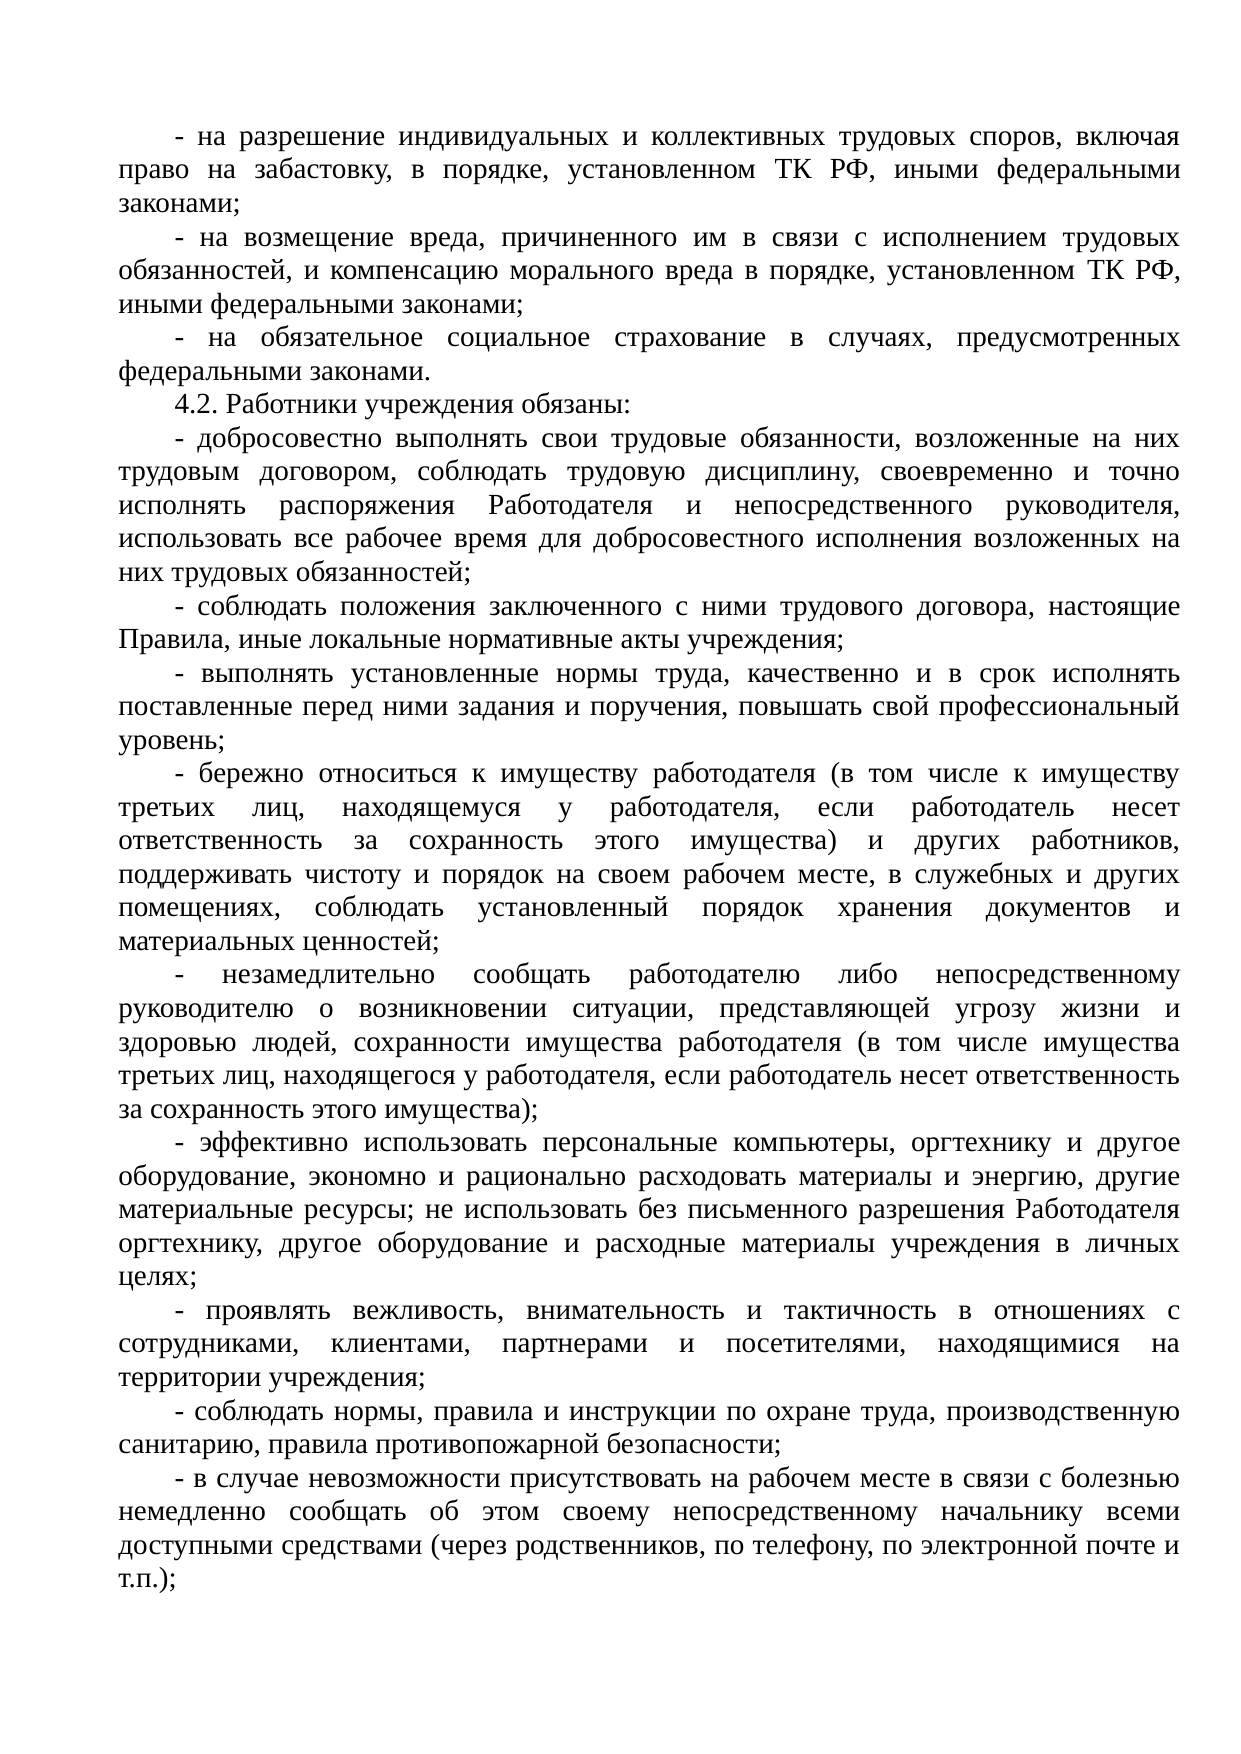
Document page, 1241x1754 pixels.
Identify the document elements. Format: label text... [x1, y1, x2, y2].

text 4.2. Работники учреждения обязаны: [118, 386, 1181, 420]
text - соблюдать положения заключенного с ними трудового договора, настоящие Правила, иные локальные нормативные акты учреждения; [118, 588, 1181, 655]
text - на обязательное социальное страхование в случаях, предусмотренных федеральными законами. [118, 319, 1181, 386]
text - проявлять вежливость, внимательность и тактичность в отношениях с сотрудниками, клиентами, партнерами и посетителями, находящимися на территории учреждения; [118, 1292, 1181, 1393]
text - эффективно использовать персональные компьютеры, оргтехнику и другое оборудование, экономно и рационально расходовать материалы и энергию, другие материальные ресурсы; не использовать без письменного разрешения Работодателя оргтехнику, другое оборудование и расходные материалы учреждения в личных целях; [118, 1124, 1181, 1292]
text - на возмещение вреда, причиненного им в связи с исполнением трудовых обязанностей, и компенсацию морального вреда в порядке, установленном ТК РФ, иными федеральными законами; [118, 219, 1181, 319]
text - в случае невозможности присутствовать на рабочем месте в связи с болезнью немедленно сообщать об этом своему непосредственному начальнику всеми доступными средствами (через родственников, по телефону, по электронной почте и т.п.); [118, 1460, 1181, 1594]
text - добросовестно выполнять свои трудовые обязанности, возложенные на них трудовым договором, соблюдать трудовую дисциплину, своевременно и точно исполнять распоряжения Работодателя и непосредственного руководителя, использовать все рабочее время для добросовестного исполнения возложенных на них трудовых обязанностей; [118, 420, 1181, 588]
text - на разрешение индивидуальных и коллективных трудовых споров, включая право на забастовку, в порядке, установленном ТК РФ, иными федеральными законами; [118, 118, 1181, 219]
text - выполнять установленные нормы труда, качественно и в срок исполнять поставленные перед ними задания и поручения, повышать свой профессиональный уровень; [118, 655, 1181, 755]
text - соблюдать нормы, правила и инструкции по охране труда, производственную санитарию, правила противопожарной безопасности; [118, 1393, 1181, 1460]
text - бережно относиться к имуществу работодателя (в том числе к имуществу третьих лиц, находящемуся у работодателя, если работодатель несет ответственность за сохранность этого имущества) и других работников, поддерживать чистоту и порядок на своем рабочем месте, в служебных и других помещениях, соблюдать установленный порядок хранения документов и материальных ценностей; [118, 755, 1181, 957]
text - незамедлительно сообщать работодателю либо непосредственному руководителю о возникновении ситуации, представляющей угрозу жизни и здоровью людей, сохранности имущества работодателя (в том числе имущества третьих лиц, находящегося у работодателя, если работодатель несет ответственность за сохранность этого имущества); [118, 957, 1181, 1124]
